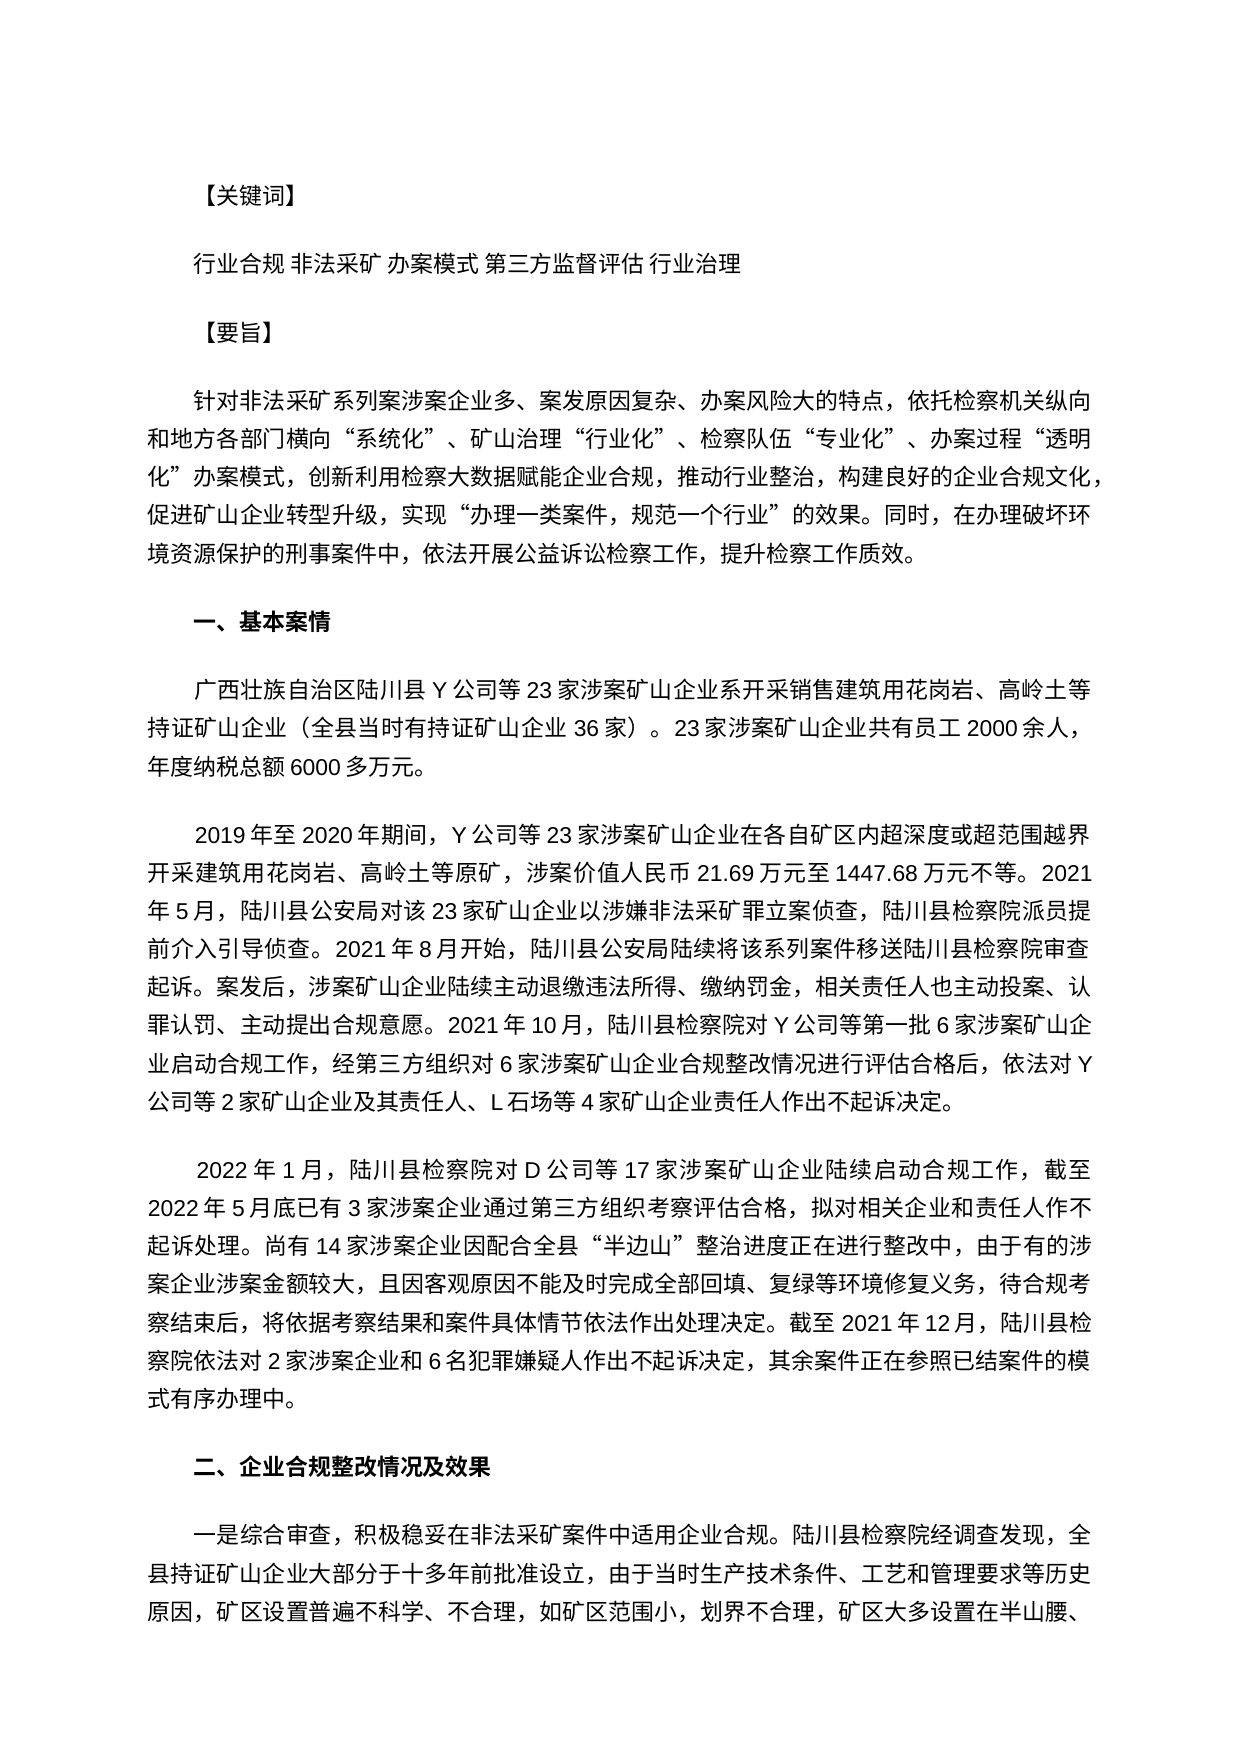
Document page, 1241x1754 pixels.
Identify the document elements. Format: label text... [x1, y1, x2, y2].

text 针对非法采矿系列案涉案企业多、案发原因复杂、办案风险大的特点，依托检察机关纵向和地方各部门横向“系统化”、矿山治理“行业化”、检察队伍“专业化”、办案过程“透明化”办案模式，创新利用检察大数据赋能企业合规，推动行业整治，构建良好的企业合规文化，促进矿山企业转型升级，实现“办理一类案件，规范一个行业”的效果。同时，在办理破坏环境资源保护的刑事案件中，依法开展公益诉讼检察工作，提升检察工作质效。 [148, 383, 1092, 569]
text 行业合规 非法采矿 办案模式 第三方监督评估 行业治理 [148, 246, 1092, 279]
text 2019年至2020年期间，Y公司等23家涉案矿山企业在各自矿区内超深度或超范围越界开采建筑用花岗岩、高岭土等原矿，涉案价值人民币21.69万元至1447.68万元不等。2021年5月，陆川县公安局对该23家矿山企业以涉嫌非法采矿罪立案侦查，陆川县检察院派员提前介入引导侦查。2021年8月开始，陆川县公安局陆续将该系列案件移送陆川县检察院审查起诉。案发后，涉案矿山企业陆续主动退缴违法所得、缴纳罚金，相关责任人也主动投案、认罪认罚、主动提出合规意愿。2021年10月，陆川县检察院对Y公司等第一批6家涉案矿山企业启动合规工作，经第三方组织对6家涉案矿山企业合规整改情况进行评估合格后，依法对Y公司等2家矿山企业及其责任人、L石场等4家矿山企业责任人作出不起诉决定。 [148, 817, 1092, 1117]
text 广西壮族自治区陆川县Y公司等23家涉案矿山企业系开采销售建筑用花岗岩、高岭土等持证矿山企业（全县当时有持证矿山企业36家）。23家涉案矿山企业共有员工2000余人，年度纳税总额6000多万元。 [148, 672, 1092, 782]
text 二、企业合规整改情况及效果 [148, 1449, 1092, 1482]
text 2022年1月，陆川县检察院对D公司等17家涉案矿山企业陆续启动合规工作，截至2022年5月底已有3家涉案企业通过第三方组织考察评估合格，拟对相关企业和责任人作不起诉处理。尚有14家涉案企业因配合全县“半边山”整治进度正在进行整改中，由于有的涉案企业涉案金额较大，且因客观原因不能及时完成全部回填、复绿等环境修复义务，待合规考察结束后，将依据考察结果和案件具体情节依法作出处理决定。截至2021年12月，陆川县检察院依法对2家涉案企业和6名犯罪嫌疑人作出不起诉决定，其余案件正在参照已结案件的模式有序办理中。 [148, 1152, 1092, 1414]
text 【要旨】 [148, 314, 1092, 348]
text 【关键词】 [148, 178, 1092, 211]
text 一、基本案情 [148, 604, 1092, 637]
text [148, 1517, 1092, 1627]
